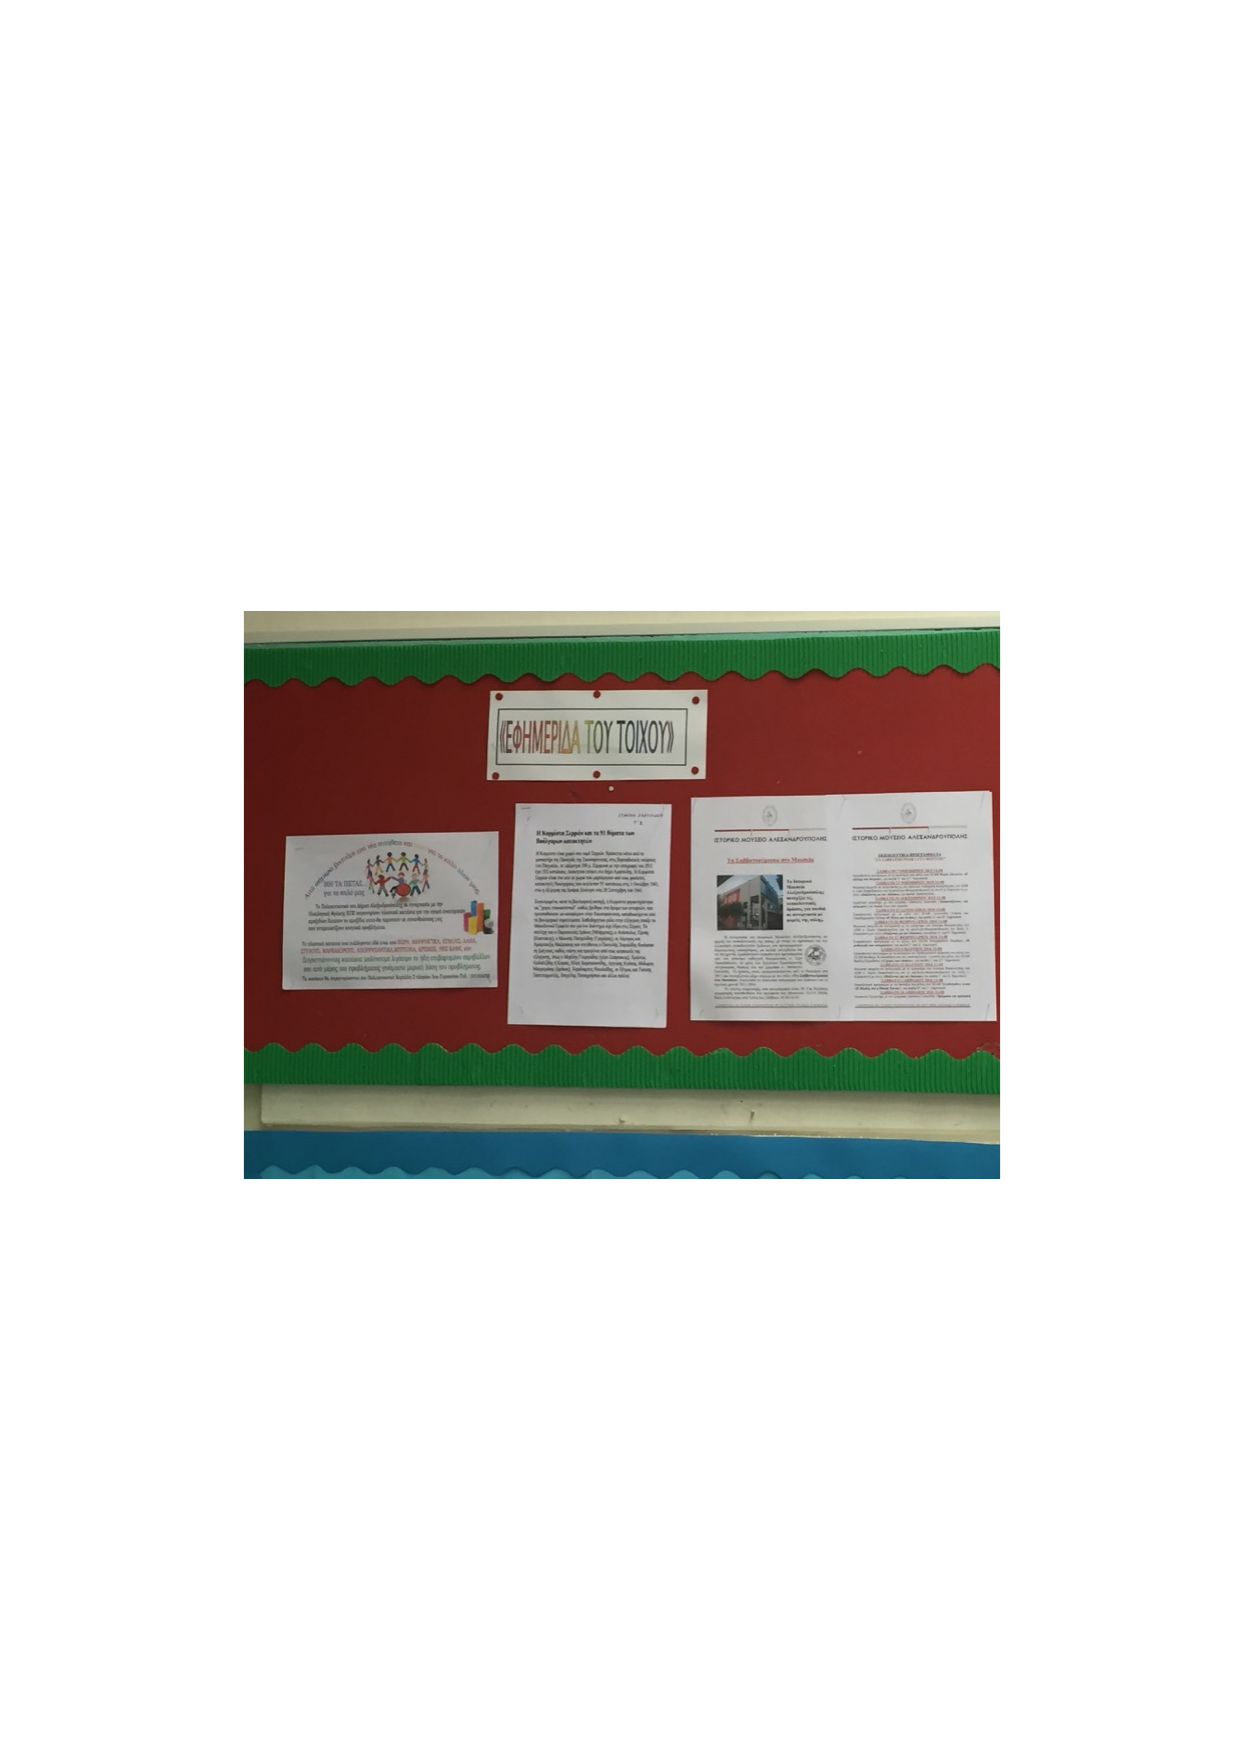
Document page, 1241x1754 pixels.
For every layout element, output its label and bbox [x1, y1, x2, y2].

picture [243, 611, 1001, 1179]
